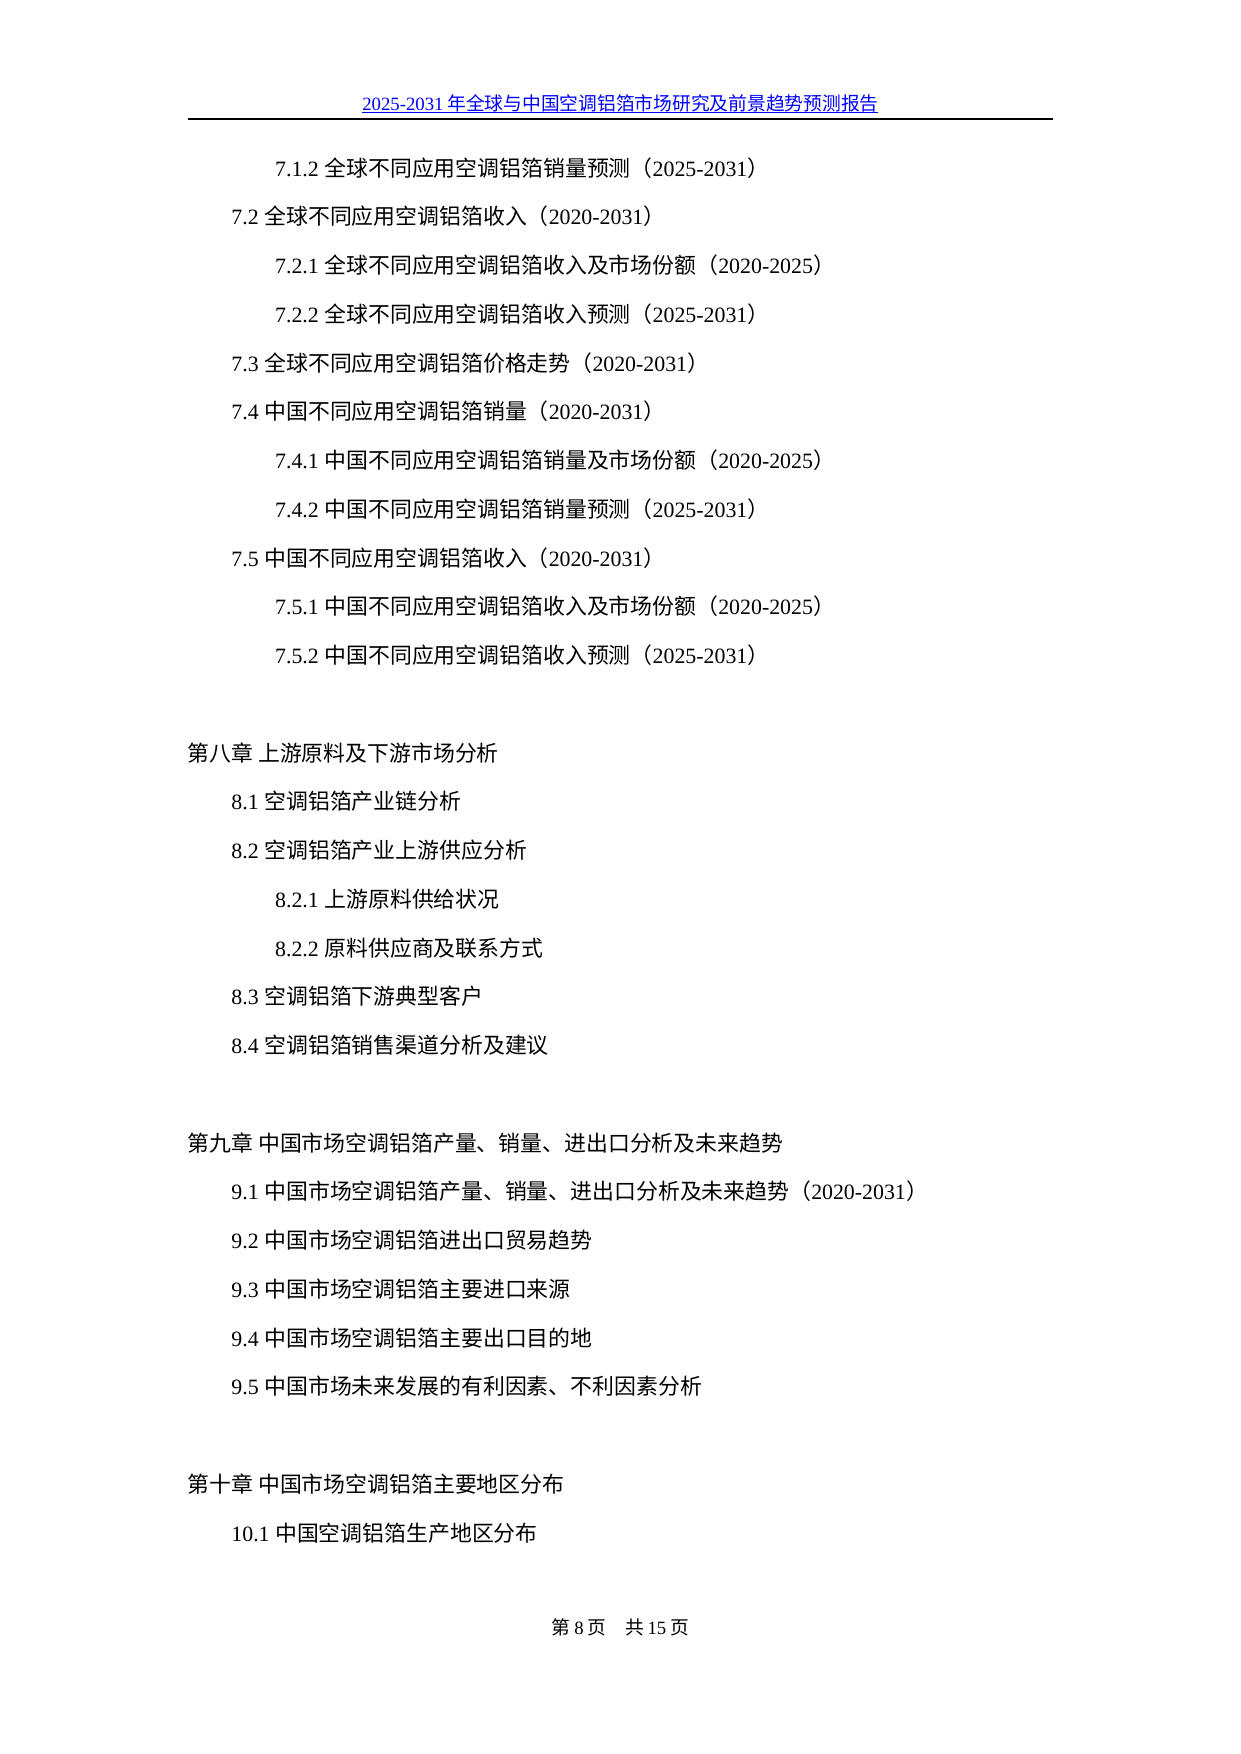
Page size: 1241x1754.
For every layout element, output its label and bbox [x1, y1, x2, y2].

text [187, 150, 1053, 1548]
